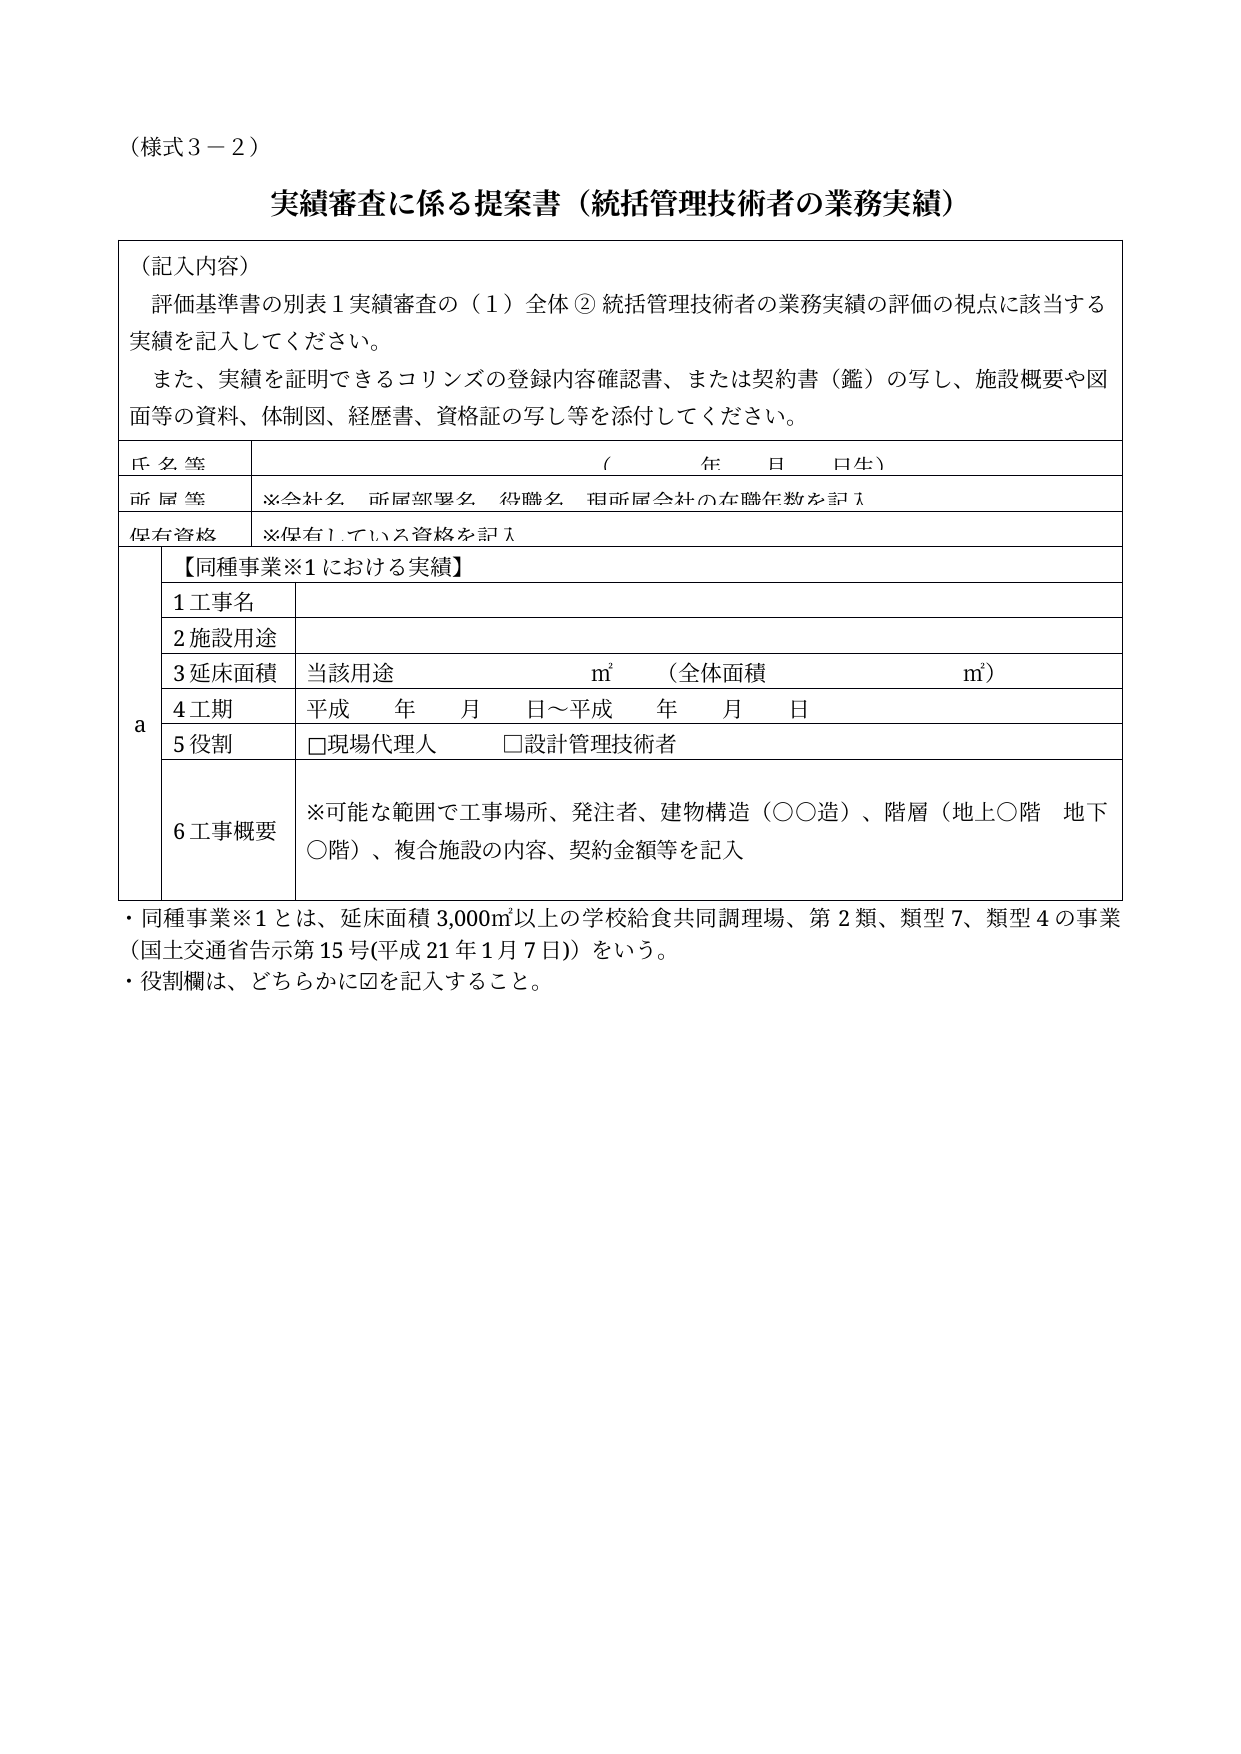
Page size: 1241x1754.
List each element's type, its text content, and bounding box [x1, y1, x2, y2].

table_cell [296, 583, 1122, 617]
table_cell 6工事概要 [162, 760, 295, 900]
table_cell ※可能な範囲で工事場所、発注者、建物構造（○○造）、階層（地上○階 地下○階）、複合施設の内容、契約金額等を記入 [296, 760, 1122, 900]
text 実績審査に係る提案書（統括管理技術者の業務実績） [118, 164, 1122, 239]
table_cell ※保有している資格を記入 [252, 512, 1122, 546]
table_cell [296, 618, 1122, 652]
table_cell （ 年 月 日生） [252, 441, 1122, 475]
table_cell 平成 年 月 日～平成 年 月 日 [296, 689, 1122, 723]
table_cell 氏 名 等 [119, 441, 251, 475]
table_header （記入内容） 評価基準書の別表１実績審査の（１）全体 ② 統括管理技術者の業務実績の評価の視点に該当する実績を記入してください。 また、実績を証明できるコリンズの登録内容確認書、または契約書（鑑）の写し、施設概要や図面等の資料、体制図、経歴書、資格証の写し等を添付してください。 [119, 241, 1122, 440]
table_cell 所 属 等 [119, 476, 251, 511]
table_cell a [119, 547, 161, 900]
table_cell 3延床面積 [162, 654, 295, 688]
text （様式３－２） [118, 127, 1122, 164]
table_cell 【同種事業※1における実績】 [162, 547, 1122, 582]
table_cell 当該用途 ㎡ （全体面積 ㎡） [296, 654, 1122, 688]
table_cell ※会社名、所属部署名、役職名、現所属会社の在職年数を記入 [252, 476, 1122, 511]
table_cell 1工事名 [162, 583, 295, 617]
table_cell 4工期 [162, 689, 295, 723]
table_cell 2施設用途 [162, 618, 295, 652]
text ・同種事業※1とは、延床面積3,000㎡以上の学校給食共同調理場、第2類、類型7、類型4の事業（国土交通省告示第15号(平成21年1月7日)）をいう。 [118, 901, 1122, 964]
table_cell □現場代理人 □設計管理技術者 [296, 724, 1122, 759]
text ・役割欄は、どちらかに☑を記入すること。 [118, 964, 1122, 996]
table_cell 保有資格 [119, 512, 251, 546]
table_cell 5役割 [162, 724, 295, 759]
